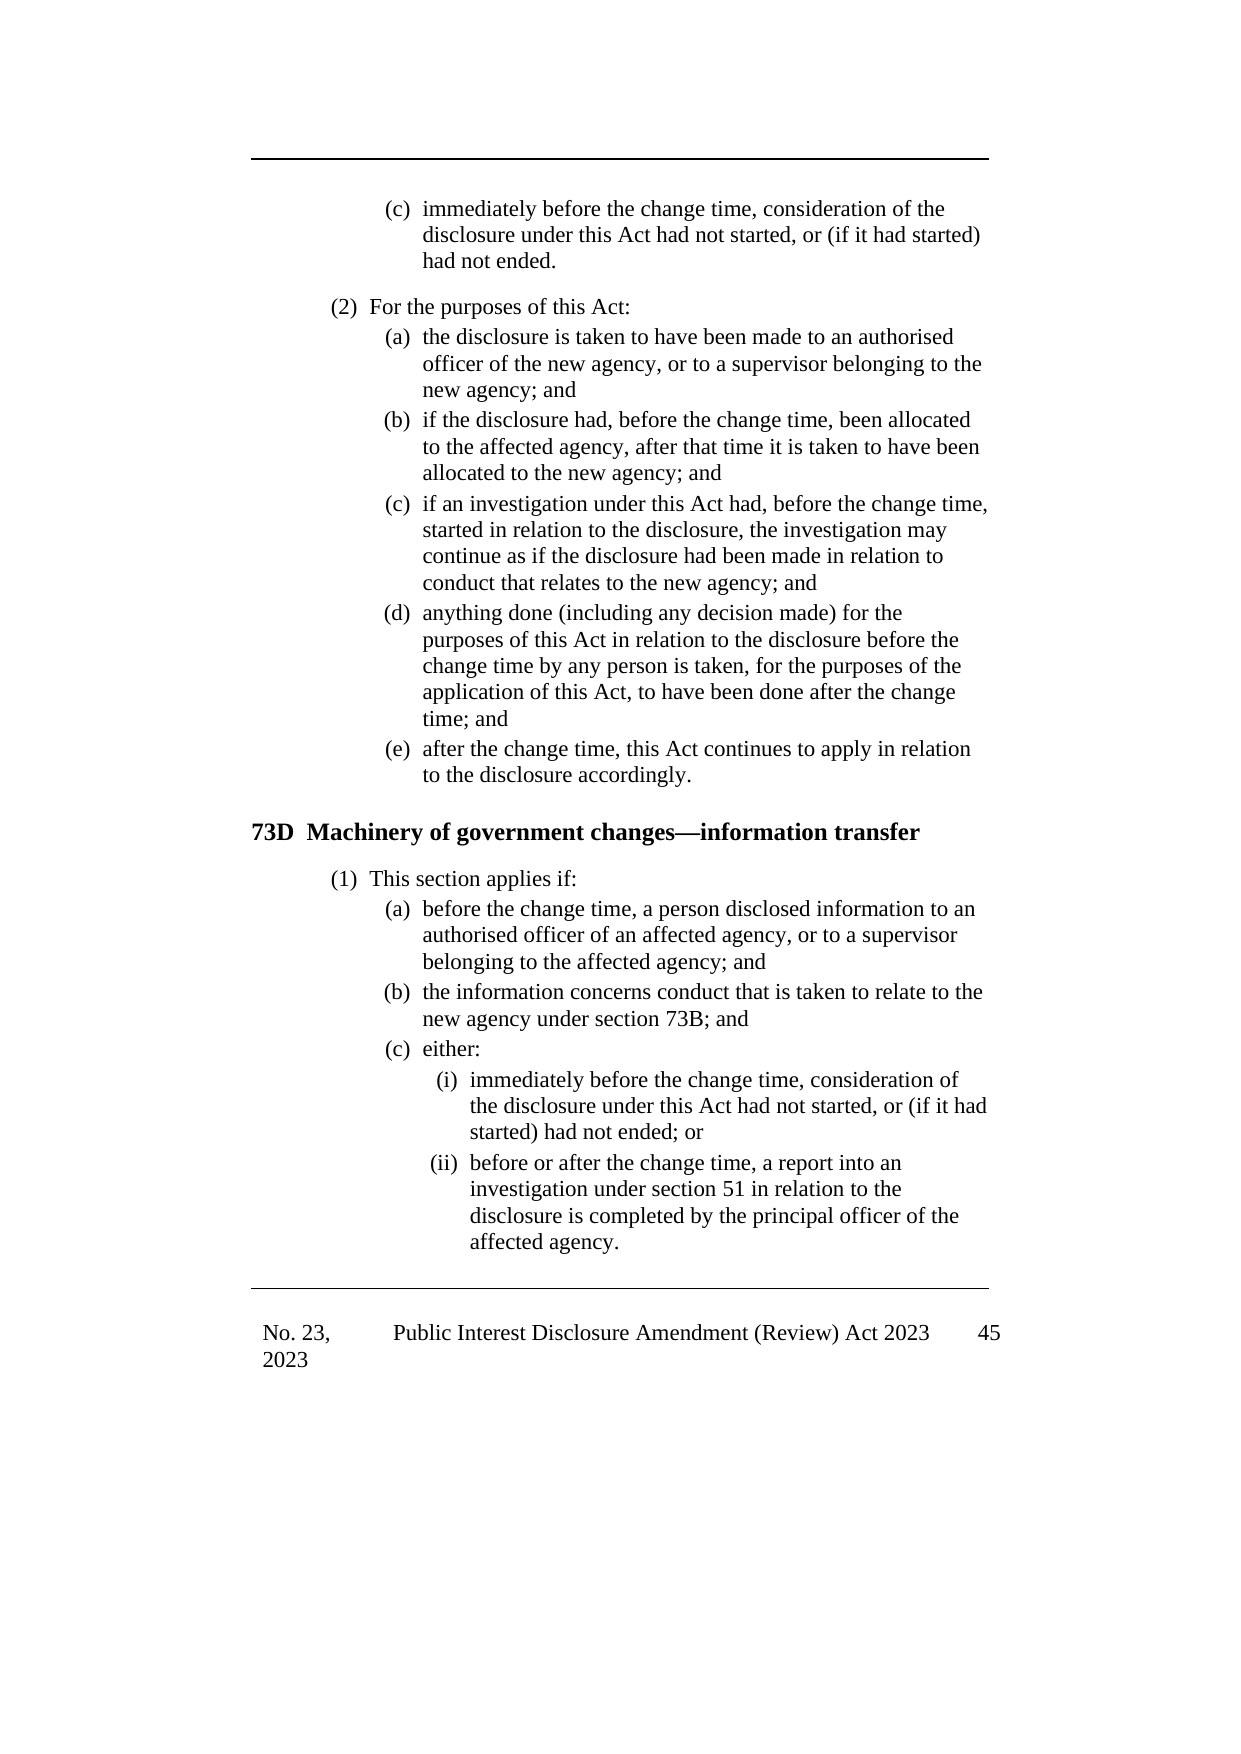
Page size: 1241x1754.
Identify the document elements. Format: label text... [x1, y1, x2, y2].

text 73D Machinery of government changes—information transfer [251, 817, 989, 846]
text (a) the disclosure is taken to have been made to an authorised officer of the new agency, or to a supervisor belonging to the new agency; and [251, 323, 989, 402]
text (c) if an investigation under this Act had, before the change time, started in relation to the disclosure, the investigation may continue as if the disclosure had been made in relation to conduct that relates to the new agency; and [251, 490, 989, 595]
text (b) the information concerns conduct that is taken to relate to the new agency under section 73B; and [251, 978, 989, 1031]
text (c) immediately before the change time, consideration of the disclosure under this Act had not started, or (if it had started) had not ended. [251, 195, 989, 274]
text (ii) before or after the change time, a report into an investigation under section 51 in relation to the disclosure is completed by the principal officer of the affected agency. [251, 1149, 989, 1254]
text (2) For the purposes of this Act: [251, 293, 989, 319]
text (1) This section applies if: [251, 864, 989, 891]
text (d) anything done (including any decision made) for the purposes of this Act in relation to the disclosure before the change time by any person is taken, for the purposes of the application of this Act, to have been done after the change time; and [251, 599, 989, 731]
text (c) either: [251, 1035, 989, 1062]
text (e) after the change time, this Act continues to apply in relation to the disclosure accordingly. [251, 735, 989, 788]
text (a) before the change time, a person disclosed information to an authorised officer of an affected agency, or to a supervisor belonging to the affected agency; and [251, 895, 989, 974]
text (i) immediately before the change time, consideration of the disclosure under this Act had not started, or (if it had started) had not ended; or [251, 1066, 989, 1145]
text (b) if the disclosure had, before the change time, been allocated to the affected agency, after that time it is taken to have been allocated to the new agency; and [251, 406, 989, 486]
